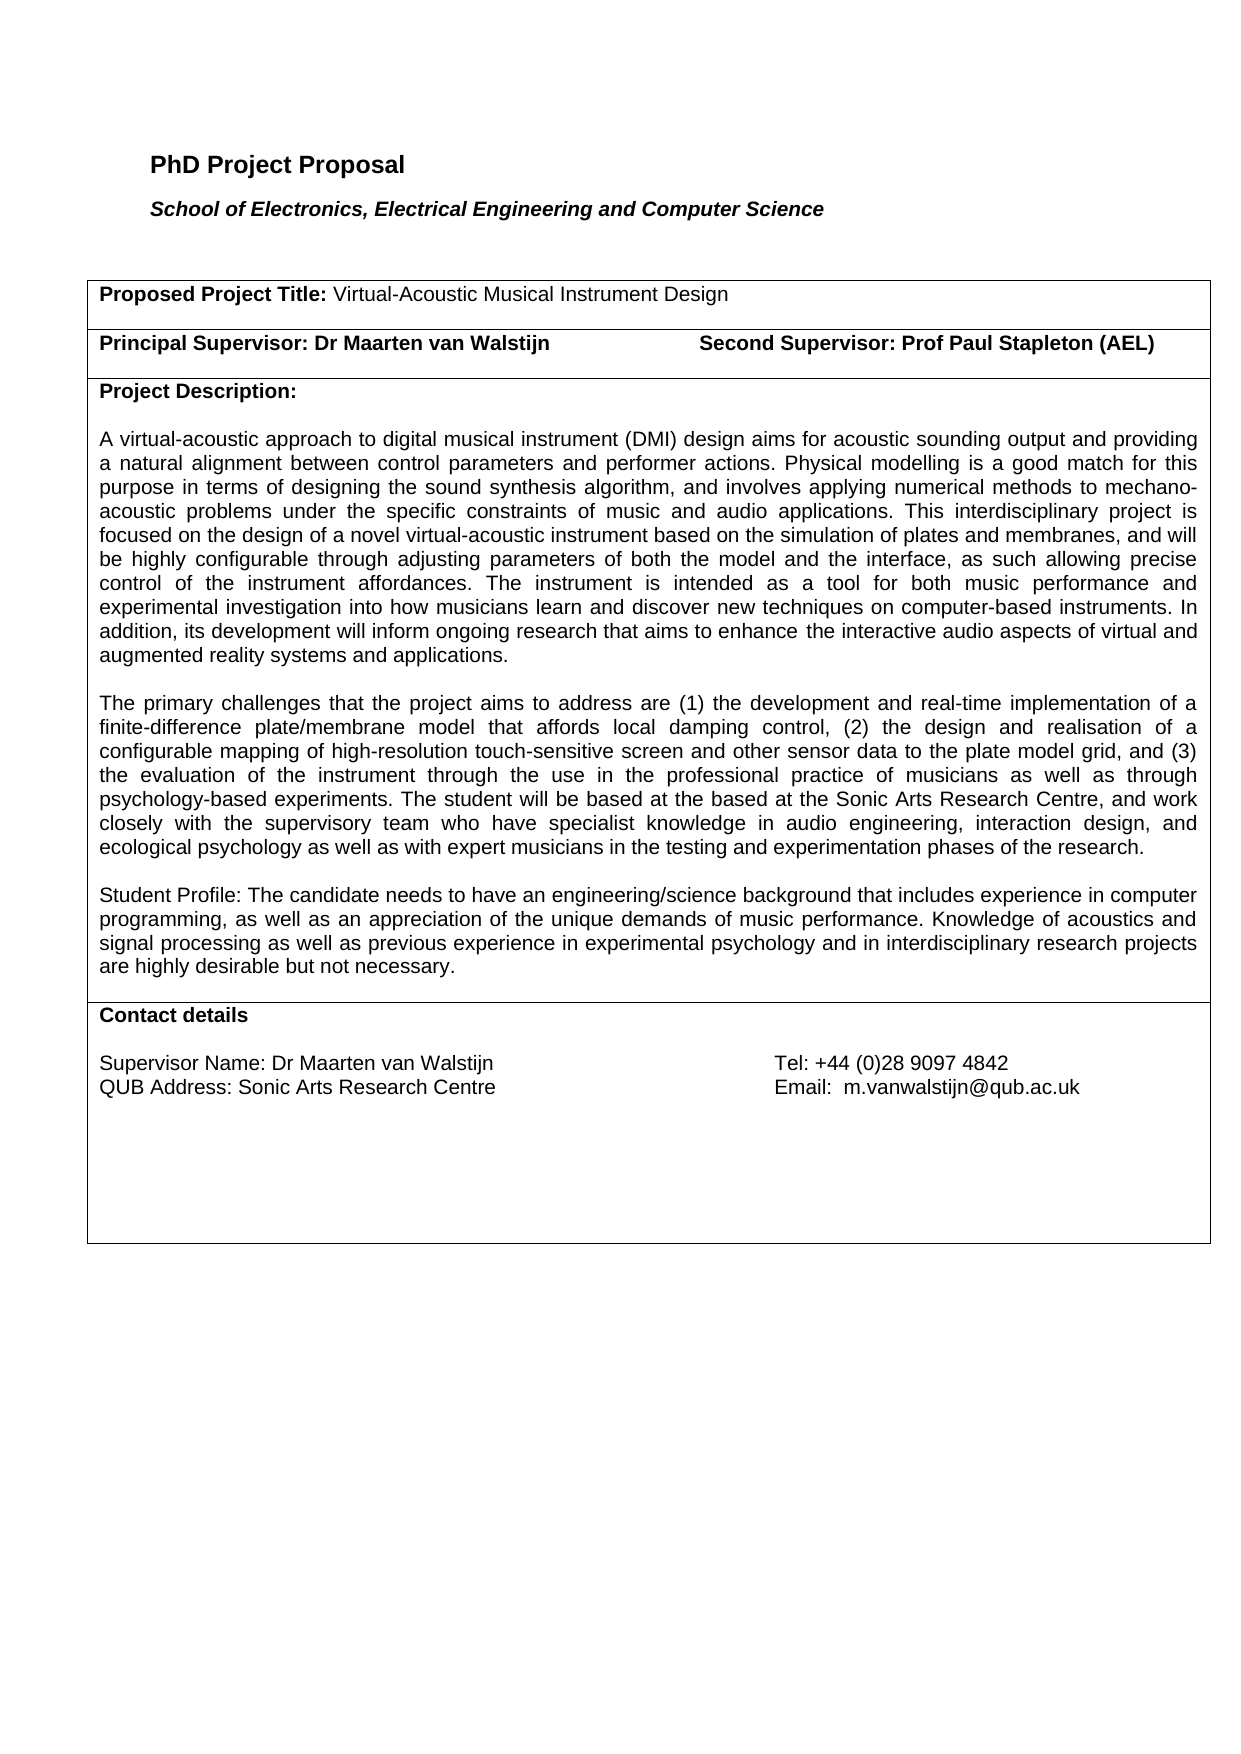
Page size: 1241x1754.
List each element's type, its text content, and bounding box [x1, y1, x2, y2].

text School of Electronics, Electrical Engineering and Computer Science [150, 197, 1090, 221]
table_cell Contact details Supervisor Name: Dr Maarten van Walstijn Tel: +44 (0)28 9097 4842 QUB Address: Sonic Arts Research Centre Email: m.vanwalstijn@qub.ac.uk [88, 1003, 1210, 1243]
text PhD Project Proposal [150, 150, 1090, 179]
table_cell Principal Supervisor: Dr Maarten van Walstijn Second Supervisor: Prof Paul Stapleton (AEL) [88, 330, 1210, 378]
table_header Proposed Project Title: Virtual-Acoustic Musical Instrument Design [88, 281, 1210, 329]
table_cell Project Description: A virtual-acoustic approach to digital musical instrument (DMI) design aims for acoustic sounding output and providing a natural alignment between control parameters and performer actions. Physical modelling is a good match for this purpose in terms of designing the sound synthesis algorithm, and involves applying numerical methods to mechano-acoustic problems under the specific constraints of music and audio applications. This interdisciplinary project is focused on the design of a novel virtual-acoustic instrument based on the simulation of plates and membranes, and will be highly configurable through adjusting parameters of both the model and the interface, as such allowing precise control of the instrument affordances. The instrument is intended as a tool for both music performance and experimental investigation into how musicians learn and discover new techniques on computer-based instruments. In addition, its development will inform ongoing research that aims to enhance the interactive audio aspects of virtual and augmented reality systems and applications. The primary challenges that the project aims to address are (1) the development and real-time implementation of a finite-difference plate/membrane model that affords local damping control, (2) the design and realisation of a configurable mapping of high-resolution touch-sensitive screen and other sensor data to the plate model grid, and (3) the evaluation of the instrument through the use in the professional practice of musicians as well as through psychology-based experiments. The student will be based at the based at the Sonic Arts Research Centre, and work closely with the supervisory team who have specialist knowledge in audio engineering, interaction design, and ecological psychology as well as with expert musicians in the testing and experimentation phases of the research. Student Profile: The candidate needs to have an engineering/science background that includes experience in computer programming, as well as an appreciation of the unique demands of music performance. Knowledge of acoustics and signal processing as well as previous experience in experimental psychology and in interdisciplinary research projects are highly desirable but not necessary. [88, 379, 1210, 1002]
